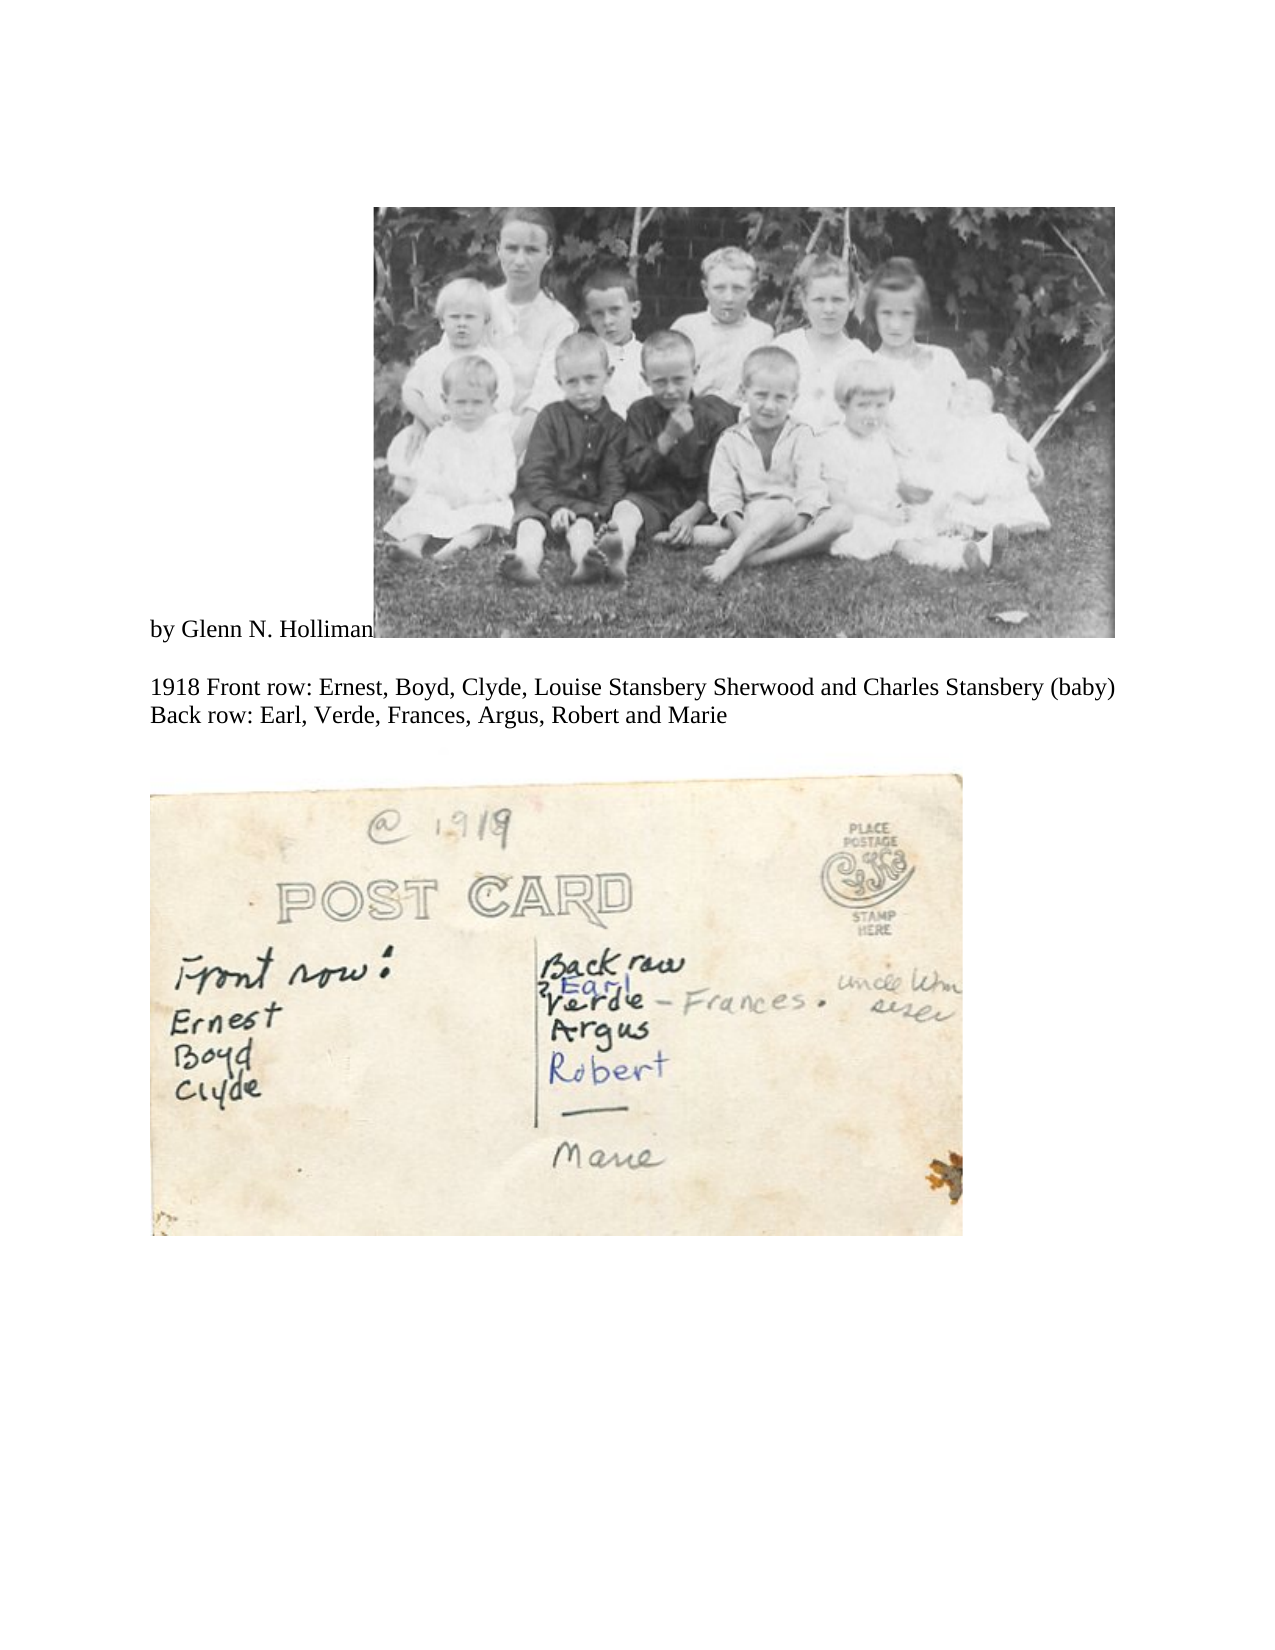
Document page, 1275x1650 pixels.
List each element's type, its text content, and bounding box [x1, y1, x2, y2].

picture [373, 207, 1115, 638]
text Back row: Earl, Verde, Frances, Argus, Robert and Marie [150, 700, 1125, 729]
text 1918 Front row: Ernest, Boyd, Clyde, Louise Stansbery Sherwood and Charles Stansbery (baby) [150, 672, 1125, 700]
picture [150, 729, 963, 1236]
